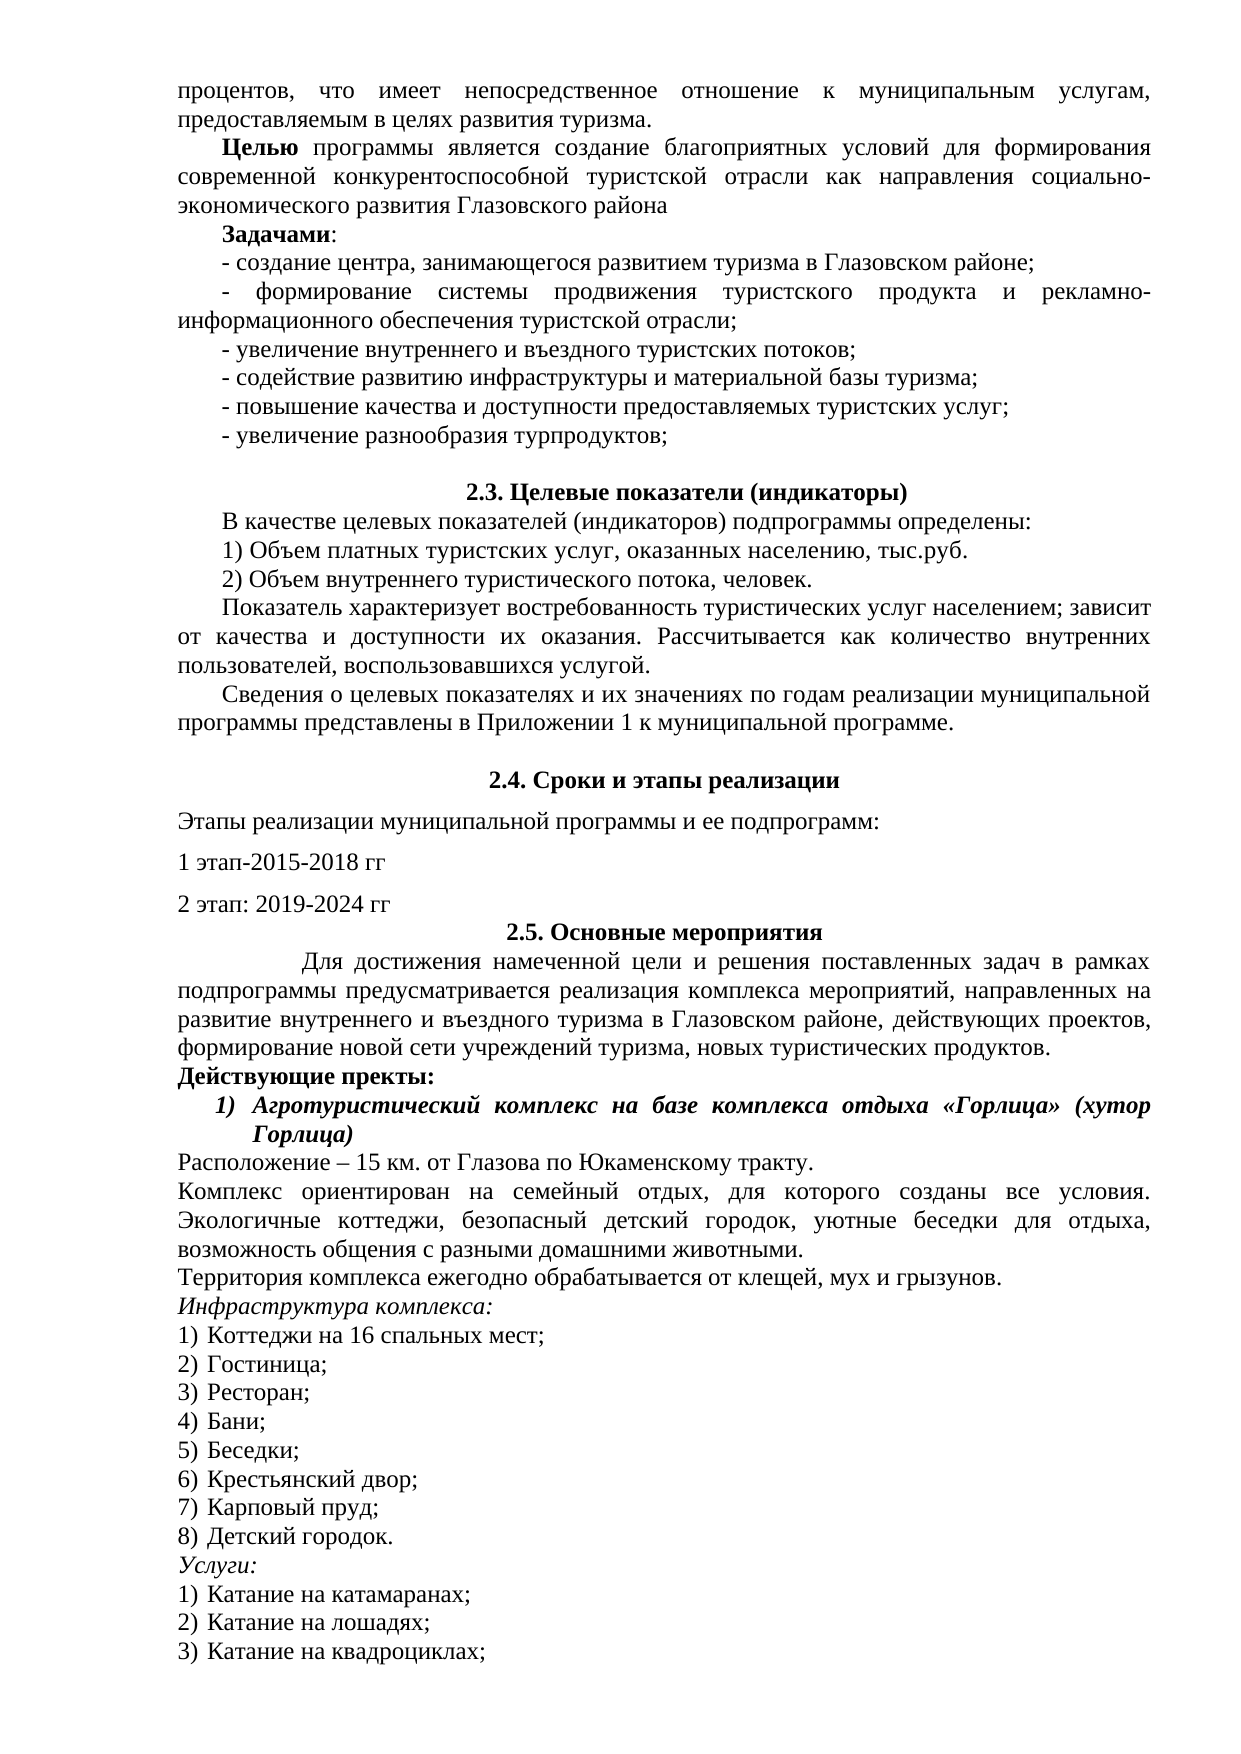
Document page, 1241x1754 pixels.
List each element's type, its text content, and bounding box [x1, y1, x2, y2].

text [177, 75, 1152, 132]
text - повышение качества и доступности предоставляемых туристских услуг; [177, 391, 1152, 420]
text 3) Ресторан; [177, 1377, 1152, 1406]
text Инфраструктура комплекса: [177, 1291, 1152, 1320]
text 2.5. Основные мероприятия [177, 917, 1152, 946]
text 4) Бани; [177, 1406, 1152, 1435]
text Для достижения намеченной цели и решения поставленных задач в рамках подпрограммы предусматривается реализация комплекса мероприятий, направленных на развитие внутреннего и въездного туризма в Глазовском районе, действующих проектов, формирование новой сети учреждений туризма, новых туристических продуктов. [177, 946, 1152, 1061]
text 2.3. Целевые показатели (индикаторы) [177, 477, 1152, 506]
text Показатель характеризует востребованность туристических услуг населением; зависит от качества и доступности их оказания. Рассчитывается как количество внутренних пользователей, воспользовавшихся услугой. [177, 592, 1152, 679]
text Задачами: [177, 219, 1152, 247]
text Расположение – 15 км. от Глазова по Юкаменскому тракту. [177, 1147, 1152, 1176]
text Целью программы является создание благоприятных условий для формирования современной конкурентоспособной туристской отрасли как направления социально-экономического развития Глазовского района [177, 132, 1152, 219]
text В качестве целевых показателей (индикаторов) подпрограммы определены: [177, 506, 1152, 535]
text 2.4. Сроки и этапы реализации [177, 765, 1152, 794]
text 2) Катание на лошадях; [177, 1607, 1152, 1636]
text Услуги: [177, 1550, 1152, 1579]
text 3) Катание на квадроциклах; [177, 1636, 1152, 1665]
text - увеличение разнообразия турпродуктов; [177, 420, 1152, 449]
text Действующие пректы: [177, 1061, 1152, 1090]
text 1) Коттеджи на 16 спальных мест; [177, 1320, 1152, 1349]
text 2 этап: 2019-2024 гг [177, 889, 1152, 917]
text 2) Объем внутреннего туристического потока, человек. [177, 564, 1152, 592]
text 1) Катание на катамаранах; [177, 1579, 1152, 1607]
text Комплекс ориентирован на семейный отдых, для которого созданы все условия. Экологичные коттеджи, безопасный детский городок, уютные беседки для отдыха, возможность общения с разными домашними животными. [177, 1176, 1152, 1262]
text 7) Карповый пруд; [177, 1492, 1152, 1521]
text - увеличение внутреннего и въездного туристских потоков; [177, 334, 1152, 362]
text - создание центра, занимающегося развитием туризма в Глазовском районе; [177, 247, 1152, 276]
text 6) Крестьянский двор; [177, 1464, 1152, 1492]
text Сведения о целевых показателях и их значениях по годам реализации муниципальной программы представлены в Приложении 1 к муниципальной программе. [177, 679, 1152, 736]
text - содействие развитию инфраструктуры и материальной базы туризма; [177, 362, 1152, 391]
text - формирование системы продвижения туристского продукта и рекламно-информационного обеспечения туристской отрасли; [177, 276, 1152, 334]
text 1 этап-2015-2018 гг [177, 847, 1152, 876]
text Территория комплекса ежегодно обрабатывается от клещей, мух и грызунов. [177, 1262, 1152, 1291]
text 8) Детский городок. [177, 1521, 1152, 1550]
text Этапы реализации муниципальной программы и ее подпрограмм: [177, 806, 1152, 835]
text 2) Гостиница; [177, 1349, 1152, 1377]
list Агротуристический комплекс на базе комплекса отдыха «Горлица» (хутор Горлица) [215, 1090, 1152, 1147]
text 5) Беседки; [177, 1435, 1152, 1464]
text 1) Объем платных туристских услуг, оказанных населению, тыс.руб. [177, 535, 1152, 564]
